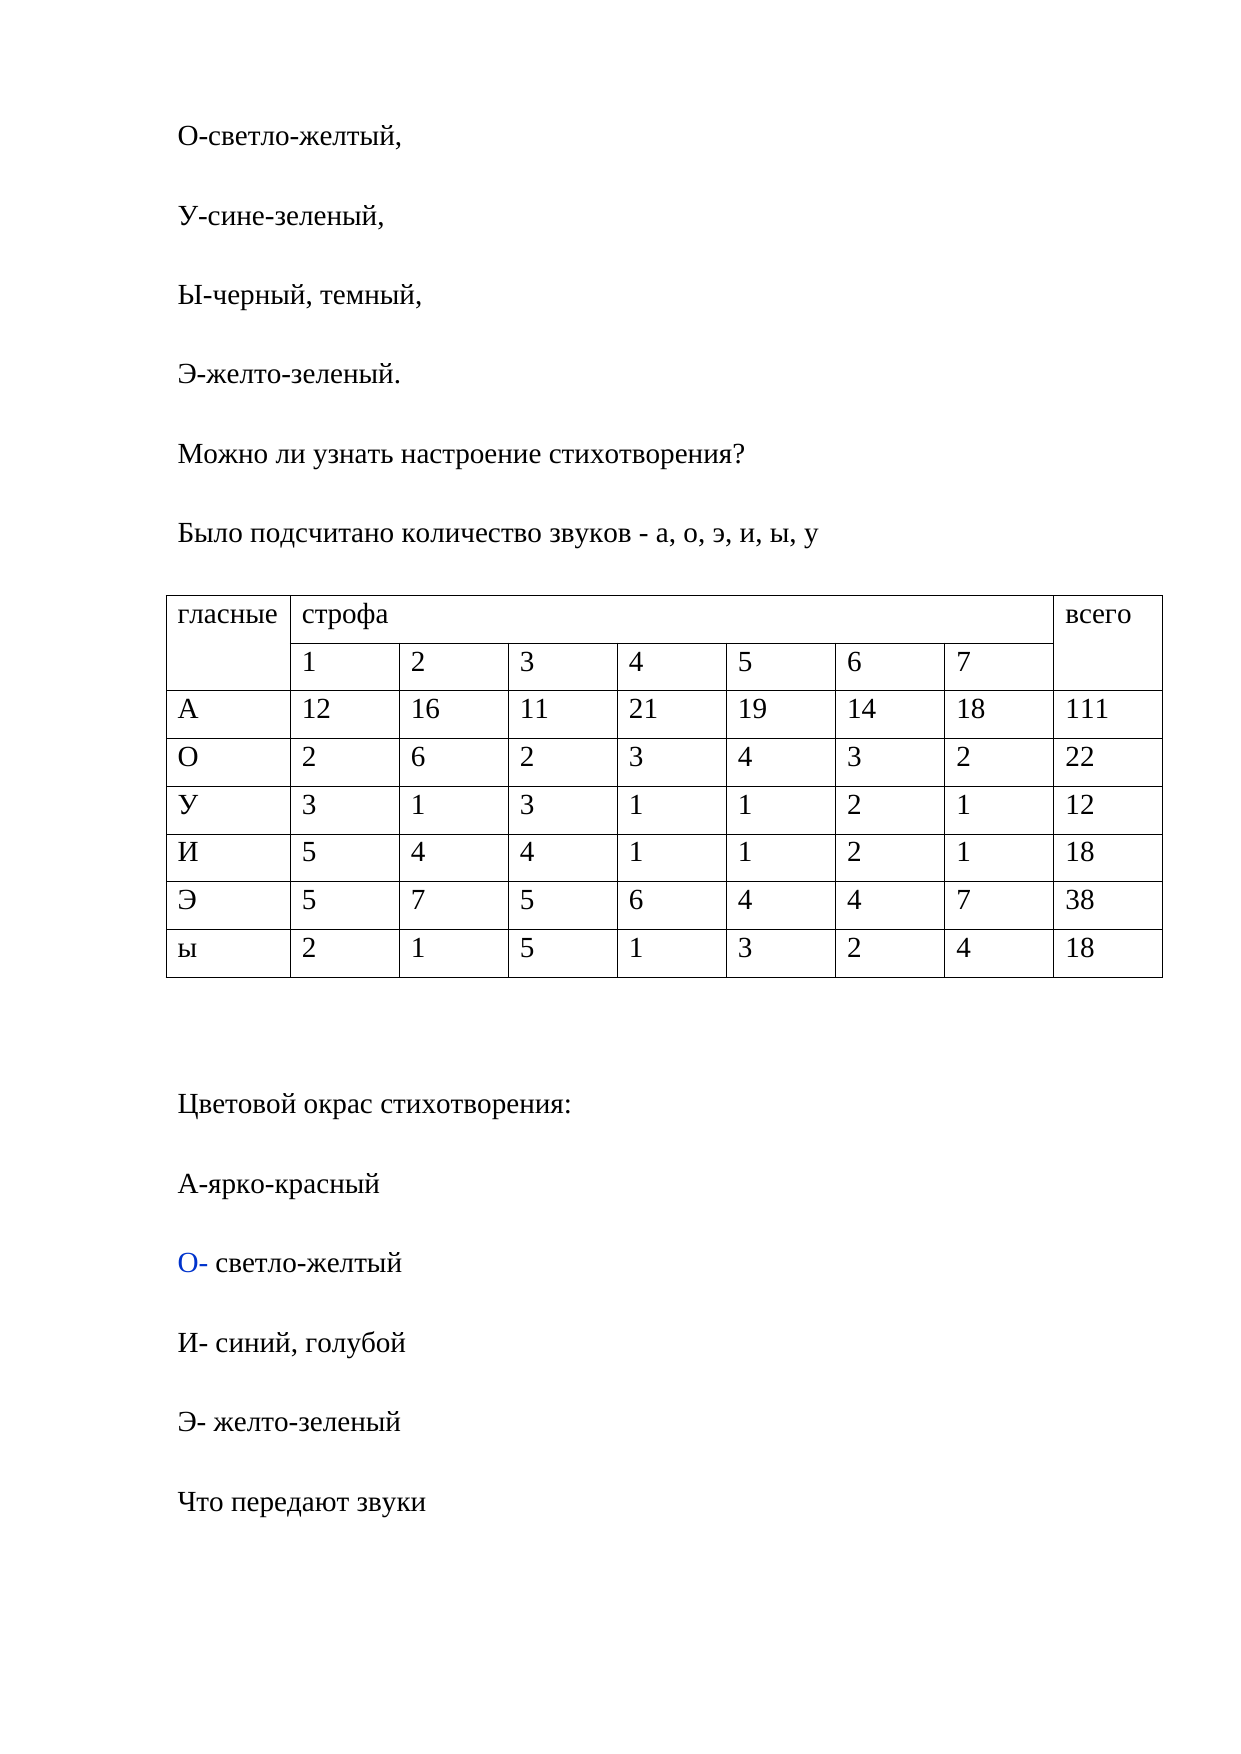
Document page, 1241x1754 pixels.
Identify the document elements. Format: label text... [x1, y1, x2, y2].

table_cell 12 [1054, 787, 1162, 833]
table_cell И [167, 835, 290, 881]
table_cell 7 [945, 644, 1053, 690]
table_cell 2 [509, 739, 617, 786]
table_cell О [167, 739, 290, 786]
table_cell 6 [618, 882, 726, 929]
table_cell 111 [1054, 691, 1162, 738]
table_cell 18 [1054, 835, 1162, 881]
table_cell 1 [400, 930, 508, 977]
table_header гласные [167, 596, 290, 690]
table_cell 4 [727, 882, 835, 929]
table_cell 18 [945, 691, 1053, 738]
text И- синий, голубой [177, 1325, 1152, 1358]
table_cell 21 [618, 691, 726, 738]
table_cell ы [167, 930, 290, 977]
table_cell 2 [400, 644, 508, 690]
table_cell 1 [727, 787, 835, 833]
table_cell 5 [291, 882, 399, 929]
table_cell 4 [509, 835, 617, 881]
table_cell 1 [945, 835, 1053, 881]
table_cell 11 [509, 691, 617, 738]
table_cell 4 [400, 835, 508, 881]
table_cell 2 [291, 930, 399, 977]
table_cell 4 [618, 644, 726, 690]
table_cell 3 [618, 739, 726, 786]
table_cell 5 [509, 930, 617, 977]
table_cell 7 [400, 882, 508, 929]
table_cell 12 [291, 691, 399, 738]
table_cell 5 [727, 644, 835, 690]
table_cell Э [167, 882, 290, 929]
table_cell 3 [727, 930, 835, 977]
table_cell 22 [1054, 739, 1162, 786]
table_header строфа [291, 596, 1053, 643]
table_cell 1 [618, 835, 726, 881]
table_cell 3 [509, 787, 617, 833]
text Цветовой окрас стихотворения: [177, 1086, 1152, 1120]
table_cell 1 [727, 835, 835, 881]
text Ы-черный, темный, [177, 277, 1152, 311]
table_cell 2 [836, 930, 944, 977]
table_cell 16 [400, 691, 508, 738]
table_header всего [1054, 596, 1162, 690]
table_cell 6 [836, 644, 944, 690]
table_cell 2 [836, 835, 944, 881]
table_cell 1 [291, 644, 399, 690]
table_cell 38 [1054, 882, 1162, 929]
table_cell 1 [618, 787, 726, 833]
table_cell А [167, 691, 290, 738]
table_cell 3 [291, 787, 399, 833]
table_cell 5 [509, 882, 617, 929]
table_cell 4 [945, 930, 1053, 977]
table_cell 4 [727, 739, 835, 786]
text Что передают звуки [177, 1484, 1152, 1517]
table_cell 3 [509, 644, 617, 690]
text Э- желто-зеленый [177, 1404, 1152, 1438]
table_cell У [167, 787, 290, 833]
table_cell 7 [945, 882, 1053, 929]
table_cell 4 [836, 882, 944, 929]
table_cell 2 [945, 739, 1053, 786]
table_cell 1 [618, 930, 726, 977]
table_cell 5 [291, 835, 399, 881]
table_cell 2 [836, 787, 944, 833]
text У-сине-зеленый, [177, 198, 1152, 231]
text О- светло-желтый [177, 1245, 1152, 1279]
text Было подсчитано количество звуков - а, о, э, и, ы, у [177, 516, 1152, 549]
table_cell 18 [1054, 930, 1162, 977]
text А-ярко-красный [177, 1166, 1152, 1199]
table_cell 2 [291, 739, 399, 786]
table_cell 14 [836, 691, 944, 738]
table_cell 3 [836, 739, 944, 786]
table_cell 19 [727, 691, 835, 738]
table_cell 1 [945, 787, 1053, 833]
text Можно ли узнать настроение стихотворения? [177, 436, 1152, 469]
table_cell 1 [400, 787, 508, 833]
text Э-желто-зеленый. [177, 357, 1152, 390]
text О-светло-желтый, [177, 118, 1152, 152]
table_cell 6 [400, 739, 508, 786]
